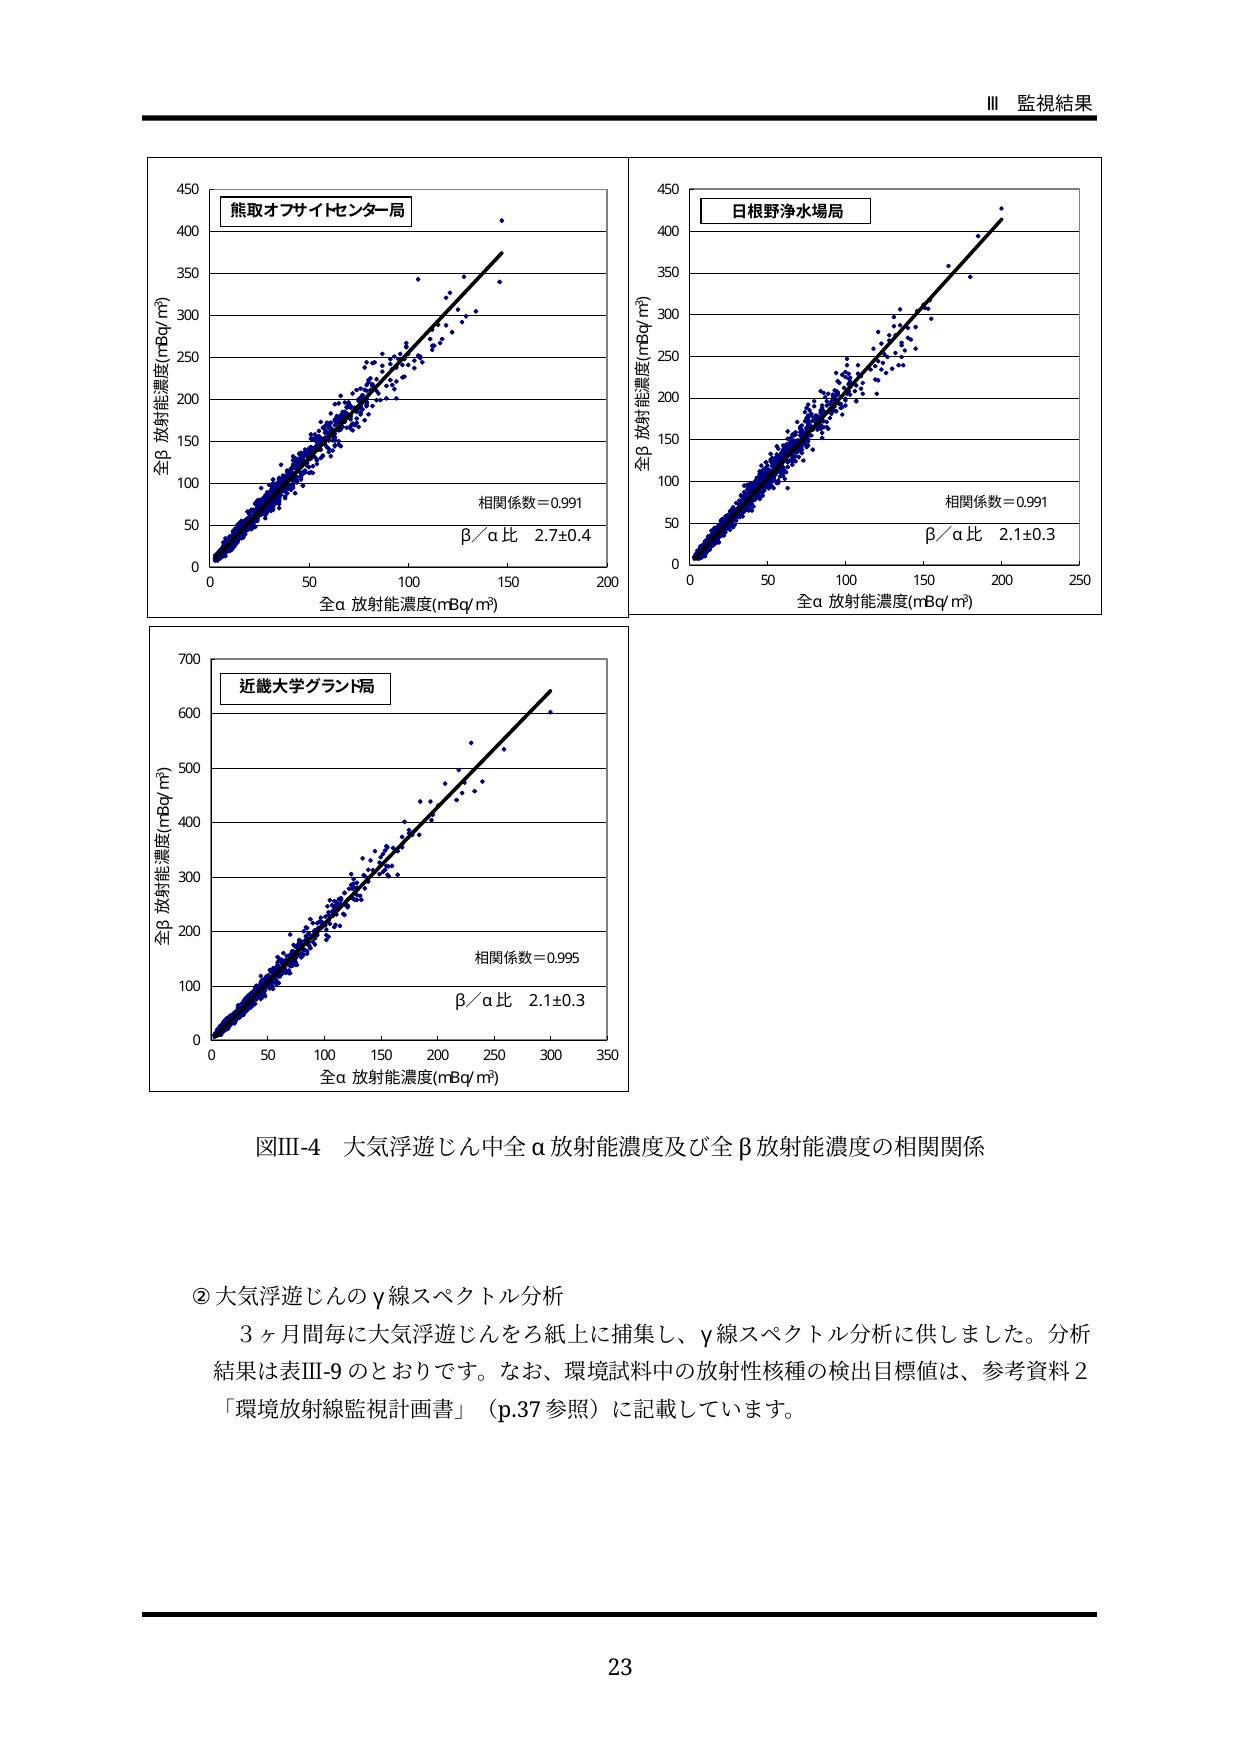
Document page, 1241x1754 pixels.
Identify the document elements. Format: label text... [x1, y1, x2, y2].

text ②大気浮遊じんのγ線スペクトル分析 [148, 1277, 1092, 1314]
text ３ヶ月間毎に大気浮遊じんをろ紙上に捕集し、γ線スペクトル分析に供しました。分析結果は表Ⅲ-9のとおりです。なお、環境試料中の放射性核種の検出目標値は、参考資料２「環境放射線監視計画書」（p.37参照）に記載しています。 [191, 1314, 1092, 1427]
text 図Ⅲ-4 大気浮遊じん中全α放射能濃度及び全β放射能濃度の相関関係 [148, 1127, 1092, 1164]
